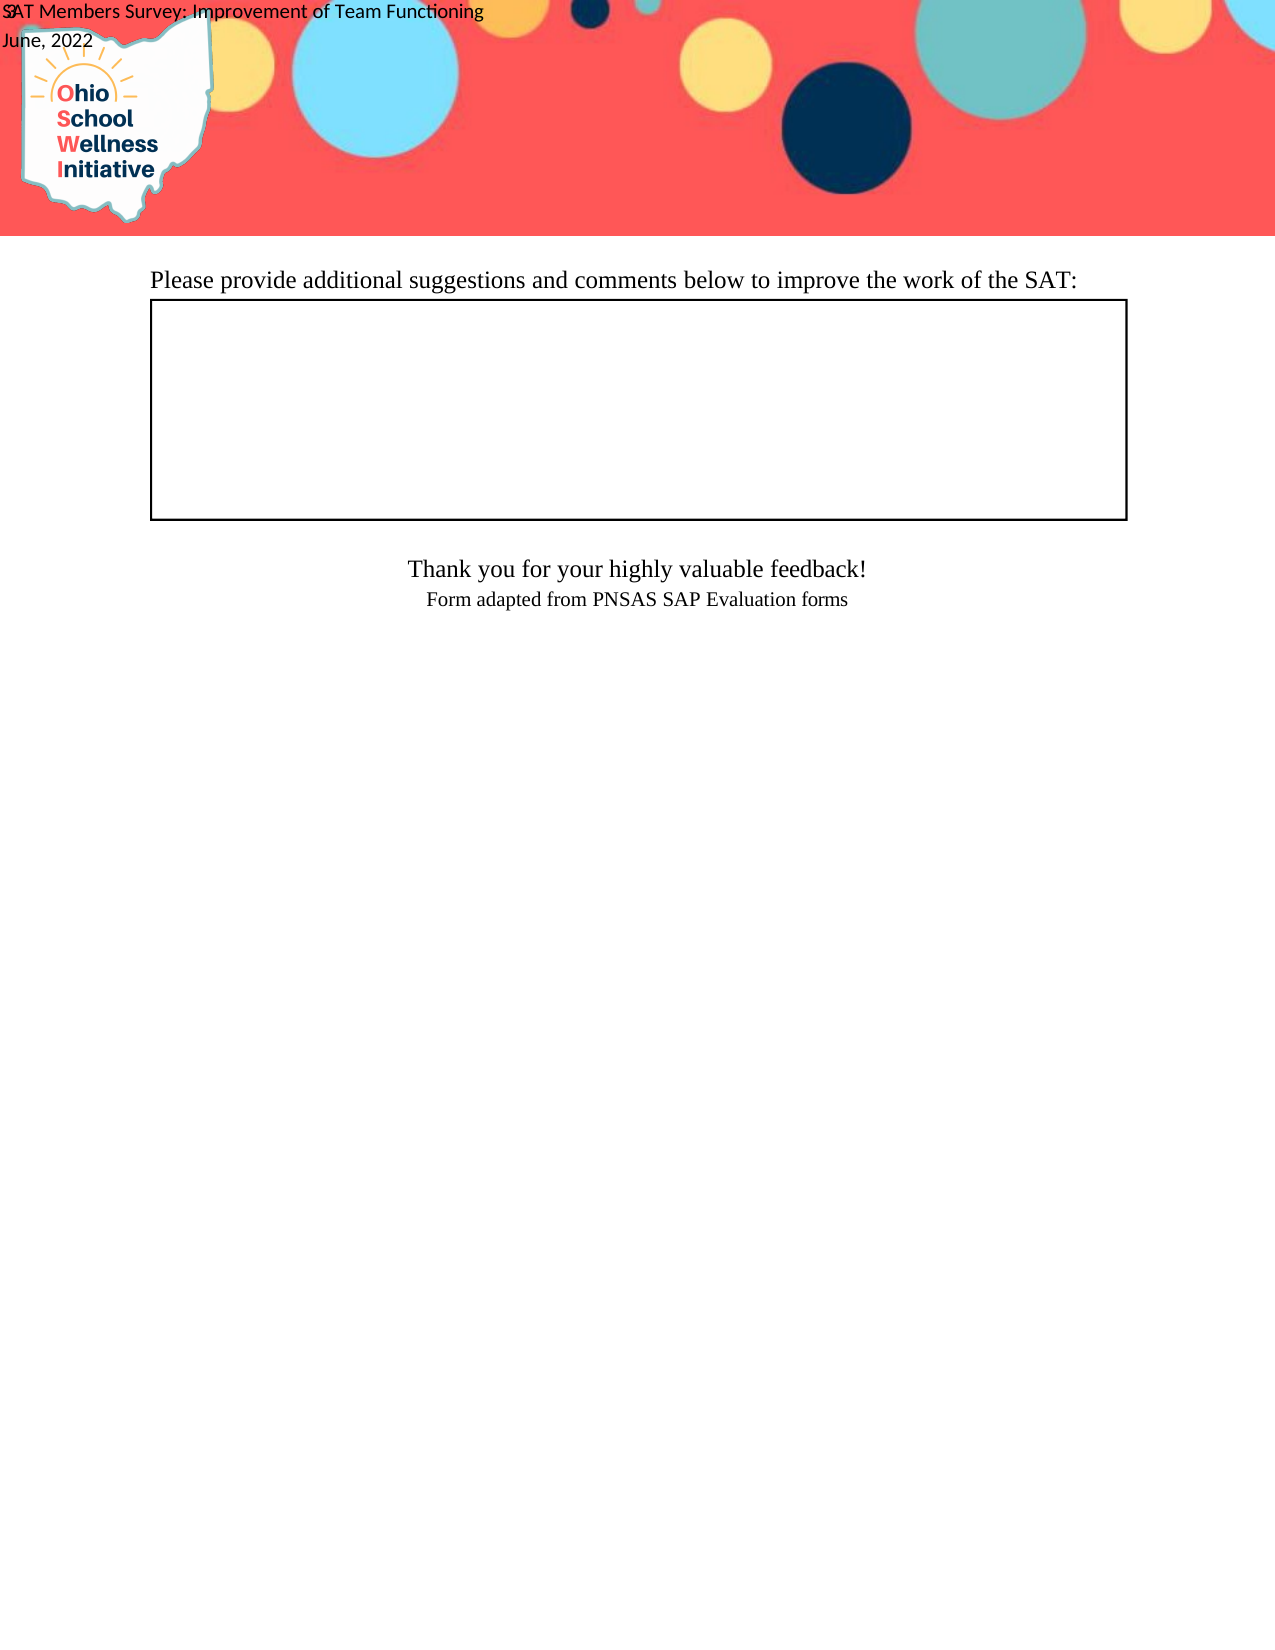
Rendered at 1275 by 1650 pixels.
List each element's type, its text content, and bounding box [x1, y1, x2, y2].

picture [0, 0, 1275, 236]
text Form adapted from PNSAS SAP Evaluation forms [271, 587, 1003, 611]
text Thank you for your highly valuable feedback! [406, 554, 868, 583]
text Please provide additional suggestions and comments below to improve the work of the SAT: [150, 266, 1139, 294]
